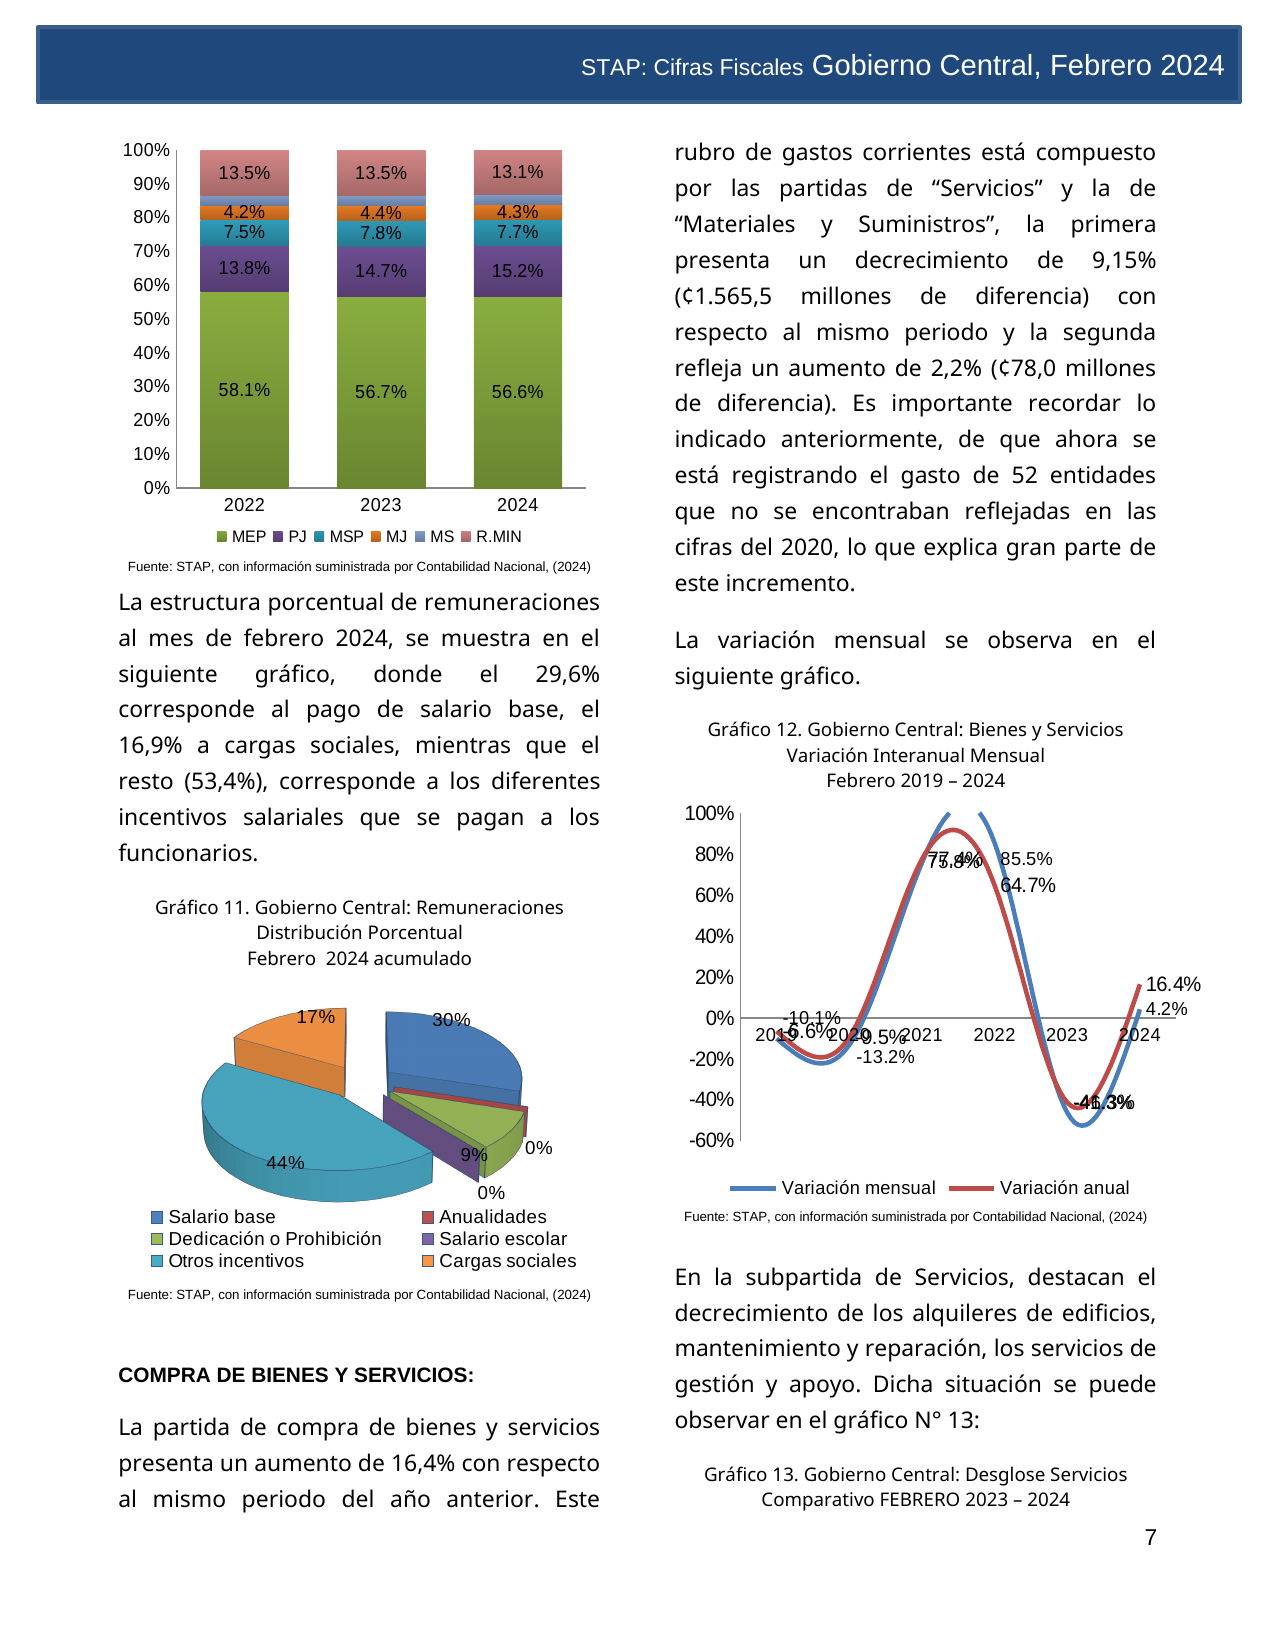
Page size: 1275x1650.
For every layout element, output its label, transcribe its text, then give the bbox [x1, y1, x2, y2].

text La partida de compra de bienes y servicios presenta un aumento de 16,4% con respecto al mismo periodo del año anterior. Este rubro de gastos corrientes está compuesto por las partidas de “Servicios” y la de “Materiales y Suministros”, la primera presenta un decrecimiento de 9,15% (¢1.565,5 millones de diferencia) con respecto al mismo periodo y la segunda refleja un aumento de 2,2% (¢78,0 millones de diferencia). Es importante recordar lo indicado anteriormente, de que ahora se está registrando el gasto de 52 entidades que no se encontraban reflejadas en las cifras del 2020, lo que explica gran parte de este incremento. [674, 136, 1157, 598]
text Gráfico 11. Gobierno Central: Remuneraciones [118, 894, 601, 919]
text Variación Interanual Mensual [674, 742, 1157, 768]
text La variación mensual se observa en el siguiente gráfico. [674, 624, 1157, 691]
text COMPRA DE BIENES Y SERVICIOS: [118, 1363, 601, 1387]
text La estructura porcentual de remuneraciones al mes de febrero 2024, se muestra en el siguiente gráfico, donde el 29,6% corresponde al pago de salario base, el 16,9% a cargas sociales, mientras que el resto (53,4%), corresponde a los diferentes incentivos salariales que se pagan a los funcionarios. [118, 586, 601, 868]
text Fuente: STAP, con información suministrada por Contabilidad Nacional, (2024) [118, 1287, 601, 1313]
text Gráfico 12. Gobierno Central: Bienes y Servicios [674, 717, 1157, 742]
text Febrero 2024 acumulado [118, 945, 601, 970]
text Fuente: STAP, con información suministrada por Contabilidad Nacional, (2024) [118, 559, 601, 586]
text La partida de compra de bienes y servicios presenta un aumento de 16,4% con respecto al mismo periodo del año anterior. Este rubro de gastos corrientes está compuesto por las partidas de “Servicios” y la de “Materiales y Suministros”, la primera presenta un decrecimiento de 9,15% (¢1.565,5 millones de diferencia) con respecto al mismo periodo y la segunda refleja un aumento de 2,2% (¢78,0 millones de diferencia). Es importante recordar lo indicado anteriormente, de que ahora se está registrando el gasto de 52 entidades que no se encontraban reflejadas en las cifras del 2020, lo que explica gran parte de este incremento. [118, 1411, 601, 1514]
text En la subpartida de Servicios, destacan el decrecimiento de los alquileres de edificios, mantenimiento y reparación, los servicios de gestión y apoyo. Dicha situación se puede observar en el gráfico N° 13: [674, 1261, 1157, 1436]
text Gráfico 13. Gobierno Central: Desglose Servicios [674, 1461, 1157, 1487]
text Fuente: STAP, con información suministrada por Contabilidad Nacional, (2024) [674, 1209, 1157, 1236]
text Distribución Porcentual [118, 919, 601, 945]
text Febrero 2019 – 2024 [674, 768, 1157, 793]
text Comparativo FEBRERO 2023 – 2024 [674, 1487, 1157, 1512]
